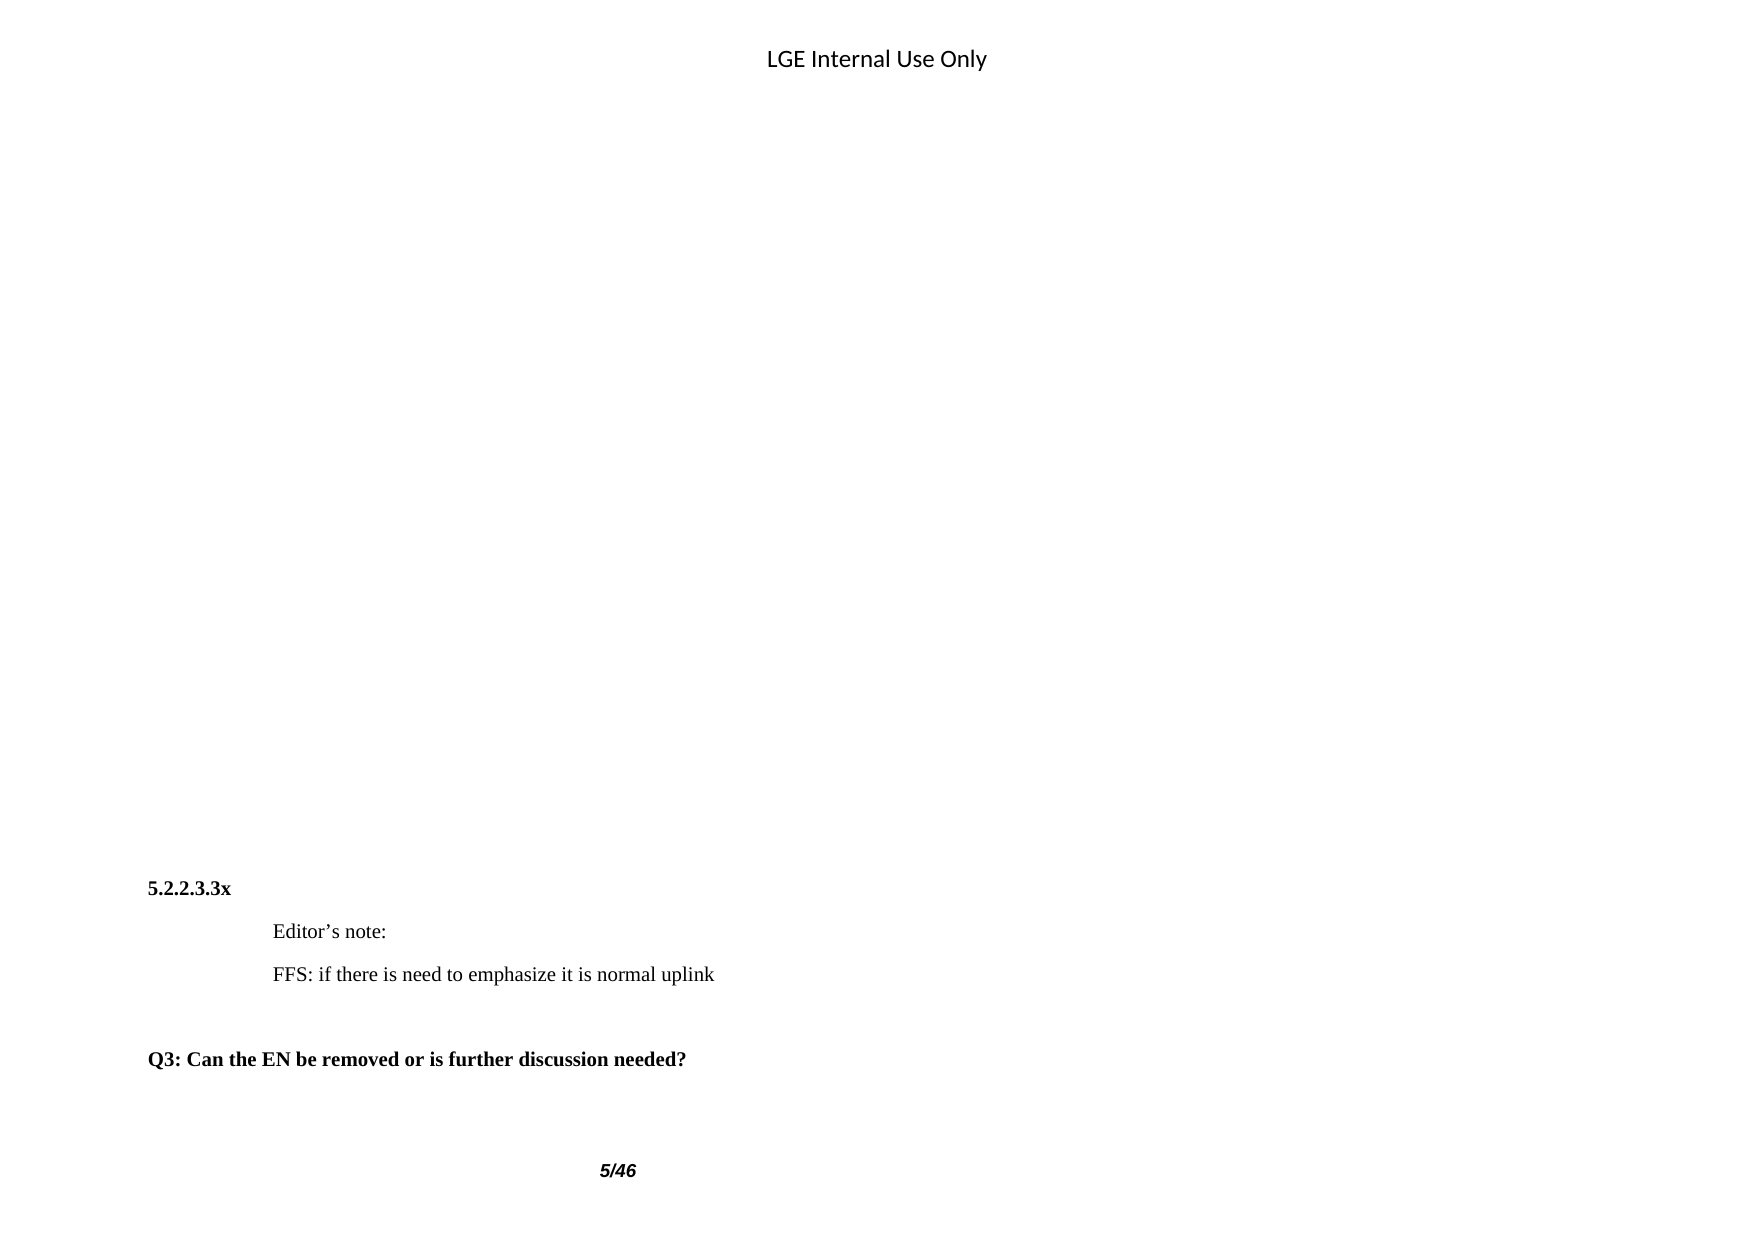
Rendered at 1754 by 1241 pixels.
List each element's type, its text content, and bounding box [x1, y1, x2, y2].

text Editor’s note: [273, 919, 1636, 943]
text Q3: Can the EN be removed or is further discussion needed? [148, 1047, 1636, 1071]
text 5.2.2.3.3x [148, 876, 1636, 900]
text FFS: if there is need to emphasize it is normal uplink [273, 962, 1636, 986]
